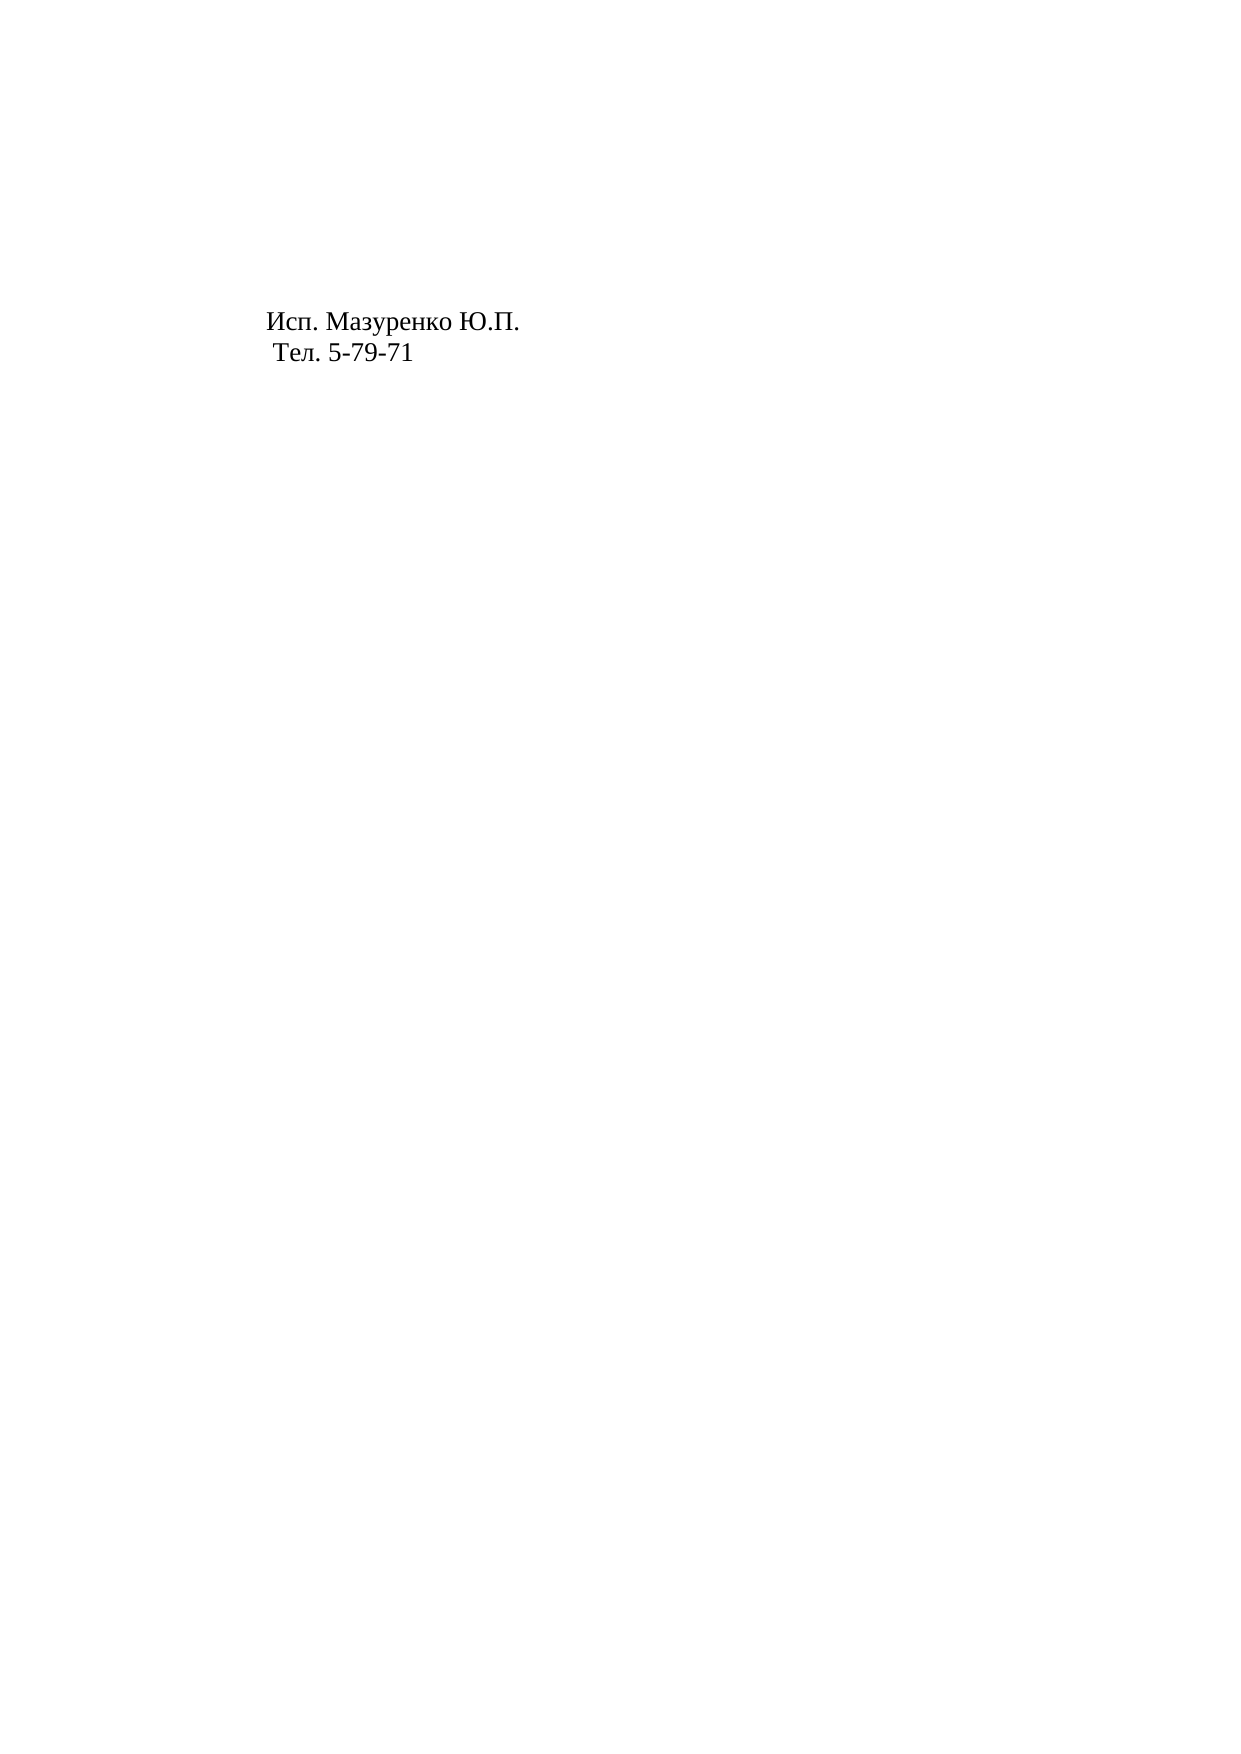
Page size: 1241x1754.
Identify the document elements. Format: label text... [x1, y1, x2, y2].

text Исп. Мазуренко Ю.П. [177, 305, 1152, 336]
text Тел. 5-79-71 [177, 336, 1152, 367]
